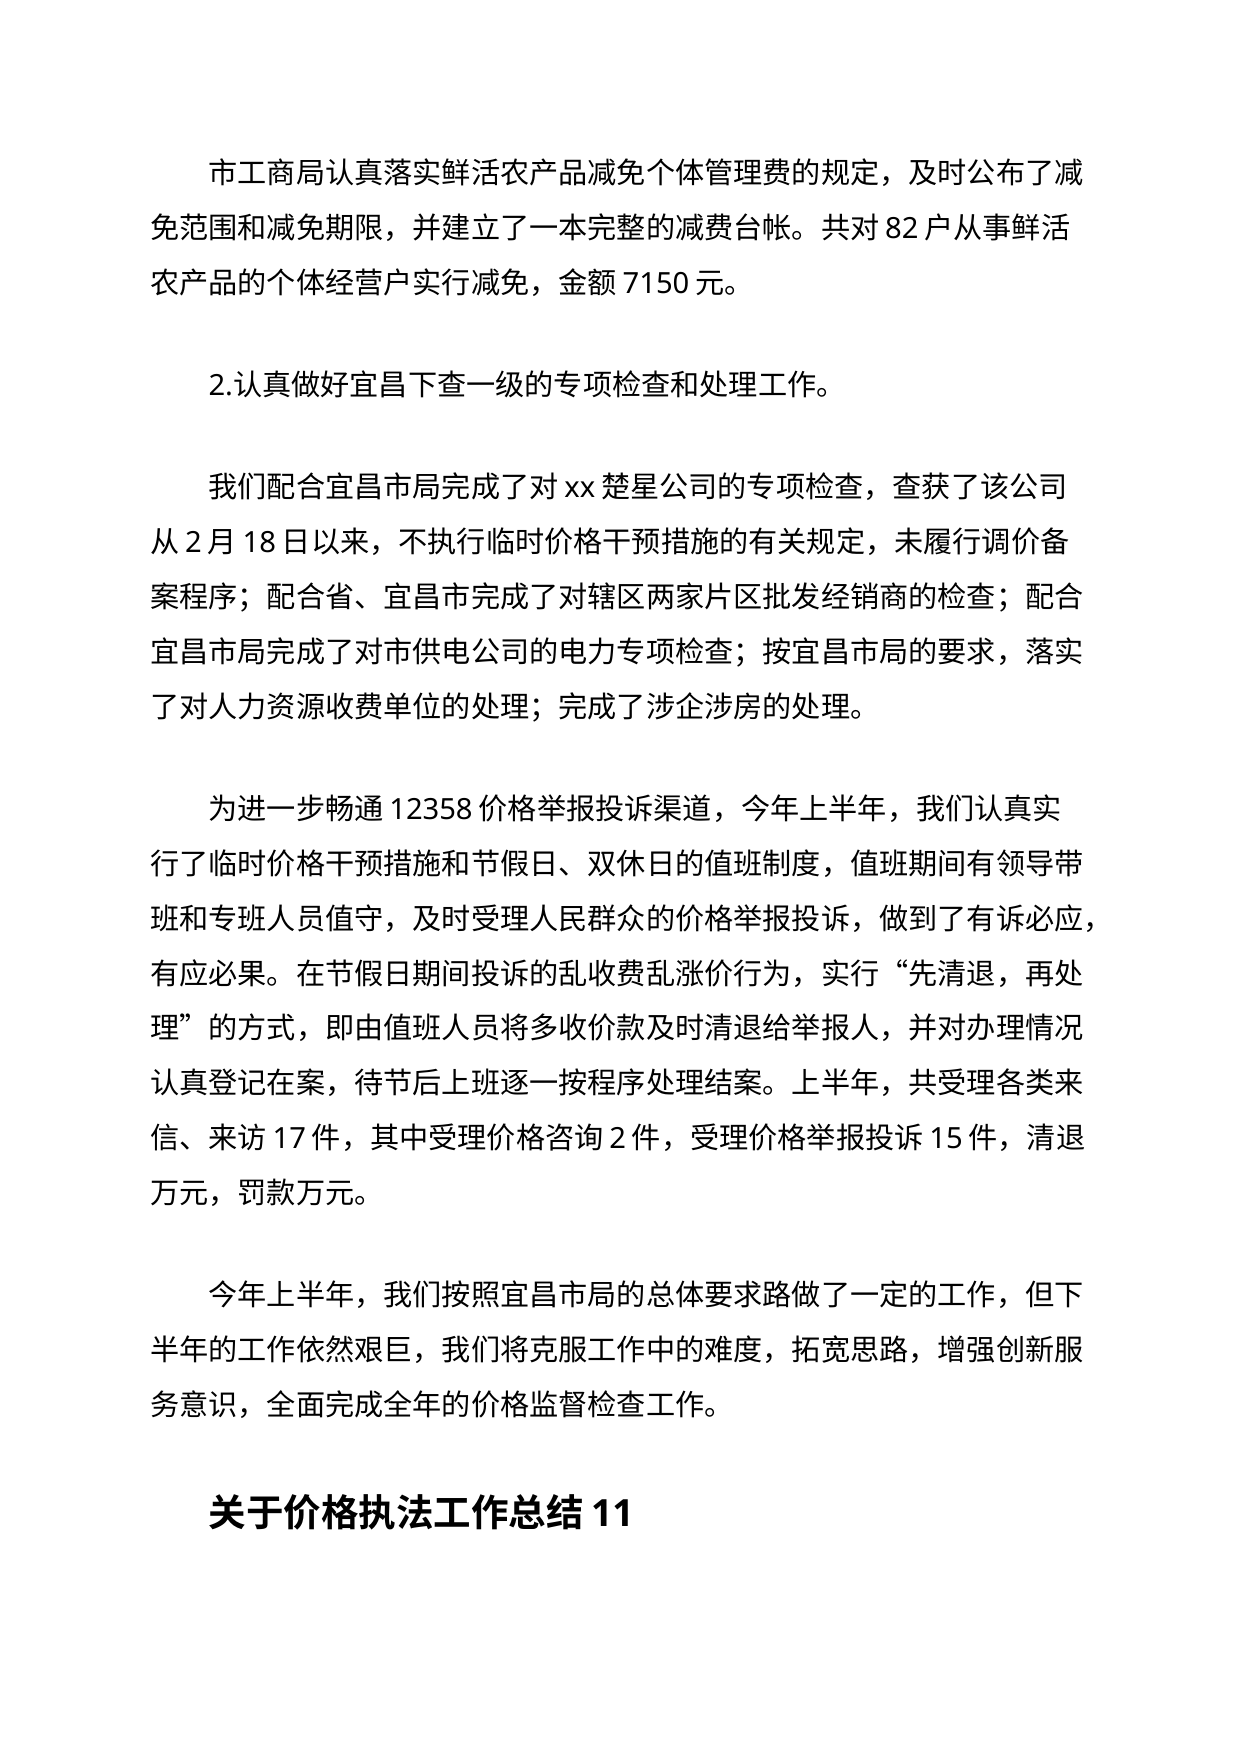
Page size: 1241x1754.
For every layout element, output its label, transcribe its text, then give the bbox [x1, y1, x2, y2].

text 我们配合宜昌市局完成了对xx楚星公司的专项检查，查获了该公司从2月18日以来，不执行临时价格干预措施的有关规定，未履行调价备案程序；配合省、宜昌市完成了对辖区两家片区批发经销商的检查；配合宜昌市局完成了对市供电公司的电力专项检查；按宜昌市局的要求，落实了对人力资源收费单位的处理；完成了涉企涉房的处理。 [150, 464, 1090, 726]
text 2.认真做好宜昌下查一级的专项检查和处理工作。 [150, 362, 1090, 404]
text 市工商局认真落实鲜活农产品减免个体管理费的规定，及时公布了减免范围和减免期限，并建立了一本完整的减费台帐。共对82户从事鲜活农产品的个体经营户实行减免，金额7150元。 [150, 150, 1090, 302]
text 今年上半年，我们按照宜昌市局的总体要求路做了一定的工作，但下半年的工作依然艰巨，我们将克服工作中的难度，拓宽思路，增强创新服务意识，全面完成全年的价格监督检查工作。 [150, 1272, 1090, 1424]
text 关于价格执法工作总结11 [150, 1483, 1090, 1538]
text 为进一步畅通12358价格举报投诉渠道，今年上半年，我们认真实行了临时价格干预措施和节假日、双休日的值班制度，值班期间有领导带班和专班人员值守，及时受理人民群众的价格举报投诉，做到了有诉必应，有应必果。在节假日期间投诉的乱收费乱涨价行为，实行“先清退，再处理”的方式，即由值班人员将多收价款及时清退给举报人，并对办理情况认真登记在案，待节后上班逐一按程序处理结案。上半年，共受理各类来信、来访17件，其中受理价格咨询2件，受理价格举报投诉15件，清退万元，罚款万元。 [150, 785, 1090, 1212]
